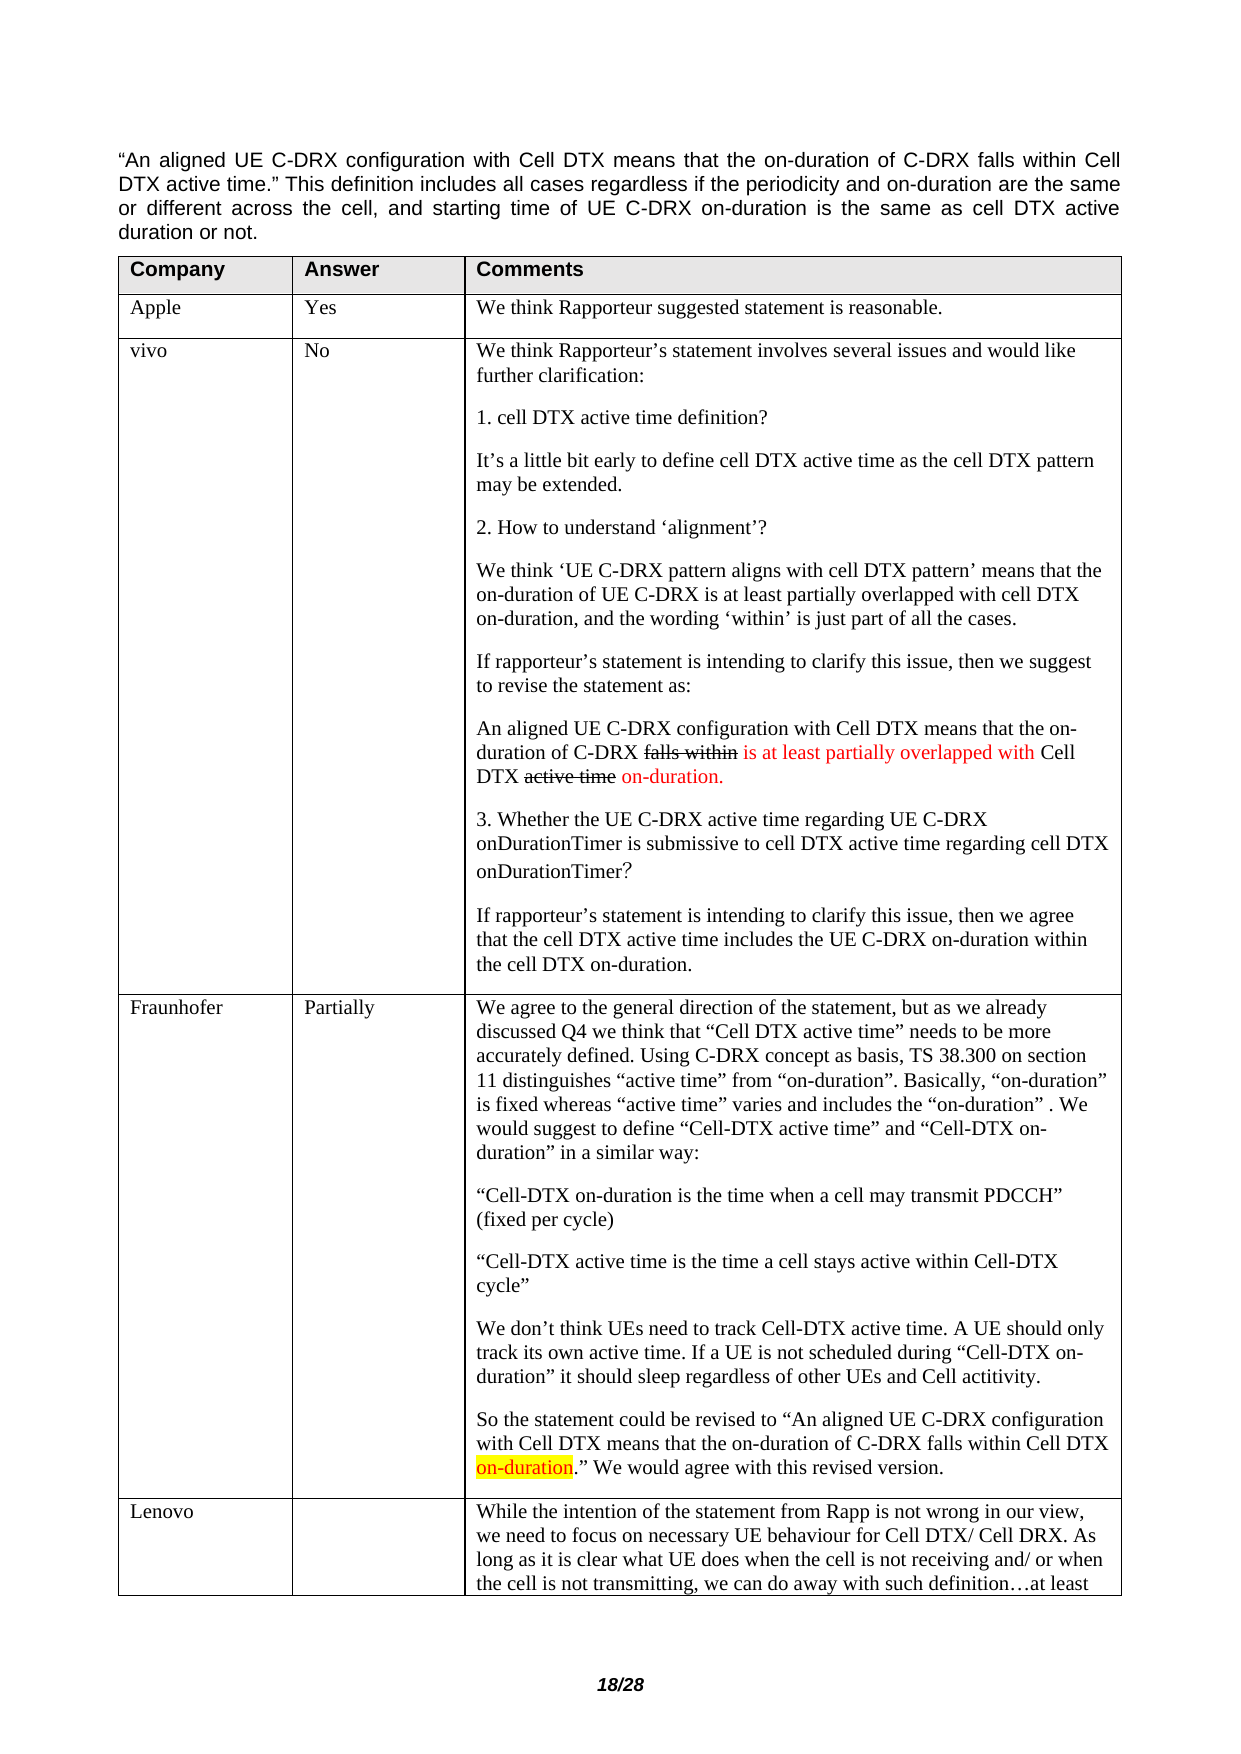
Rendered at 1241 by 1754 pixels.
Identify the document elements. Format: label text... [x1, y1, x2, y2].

table_header Company [119, 257, 292, 293]
table_cell [293, 1499, 464, 1595]
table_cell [466, 1499, 1121, 1595]
table_cell Yes [293, 295, 464, 337]
table_cell Lenovo [119, 1499, 292, 1595]
table_cell We agree to the general direction of the statement, but as we already discussed Q4 we think that “Cell DTX active time” needs to be more accurately defined. Using C-DRX concept as basis, TS 38.300 on section 11 distinguishes “active time” from “on-duration”. Basically, “on-duration” is fixed whereas “active time” varies and includes the “on-duration” . We would suggest to define “Cell-DTX active time” and “Cell-DTX on-duration” in a similar way: “Cell-DTX on-duration is the time when a cell may transmit PDCCH” (fixed per cycle) “Cell-DTX active time is the time a cell stays active within Cell-DTX cycle” We don’t think UEs need to track Cell-DTX active time. A UE should only track its own active time. If a UE is not scheduled during “Cell-DTX on-duration” it should sleep regardless of other UEs and Cell actitivity. So the statement could be revised to “An aligned UE C-DRX configuration with Cell DTX means that the on-duration of C-DRX falls within Cell DTX on-duration.” We would agree with this revised version. [466, 995, 1121, 1498]
table_cell Apple [119, 295, 292, 337]
table_header Comments [466, 257, 1121, 293]
table_header Answer [293, 257, 464, 293]
table_cell No [293, 339, 464, 994]
table_cell We think Rapporteur’s statement involves several issues and would like further clarification: 1. cell DTX active time definition? It’s a little bit early to define cell DTX active time as the cell DTX pattern may be extended. 2. How to understand ‘alignment’? We think ‘UE C-DRX pattern aligns with cell DTX pattern’ means that the on-duration of UE C-DRX is at least partially overlapped with cell DTX on-duration, and the wording ‘within’ is just part of all the cases. If rapporteur’s statement is intending to clarify this issue, then we suggest to revise the statement as: An aligned UE C-DRX configuration with Cell DTX means that the on-duration of C-DRX falls within is at least partially overlapped with Cell DTX active time on-duration. 3. Whether the UE C-DRX active time regarding UE C-DRX onDurationTimer is submissive to cell DTX active time regarding cell DTX onDurationTimer？ If rapporteur’s statement is intending to clarify this issue, then we agree that the cell DTX active time includes the UE C-DRX on-duration within the cell DTX on-duration. [466, 339, 1121, 994]
table_cell We think Rapporteur suggested statement is reasonable. [466, 295, 1121, 337]
table_cell Partially [293, 995, 464, 1498]
table_cell Fraunhofer [119, 995, 292, 1498]
text “An aligned UE C-DRX configuration with Cell DTX means that the on-duration of C-DRX falls within Cell DTX active time.” This definition includes all cases regardless if the periodicity and on-duration are the same or different across the cell, and starting time of UE C-DRX on-duration is the same as cell DTX active duration or not. [118, 148, 1122, 243]
table_cell vivo [119, 339, 292, 994]
